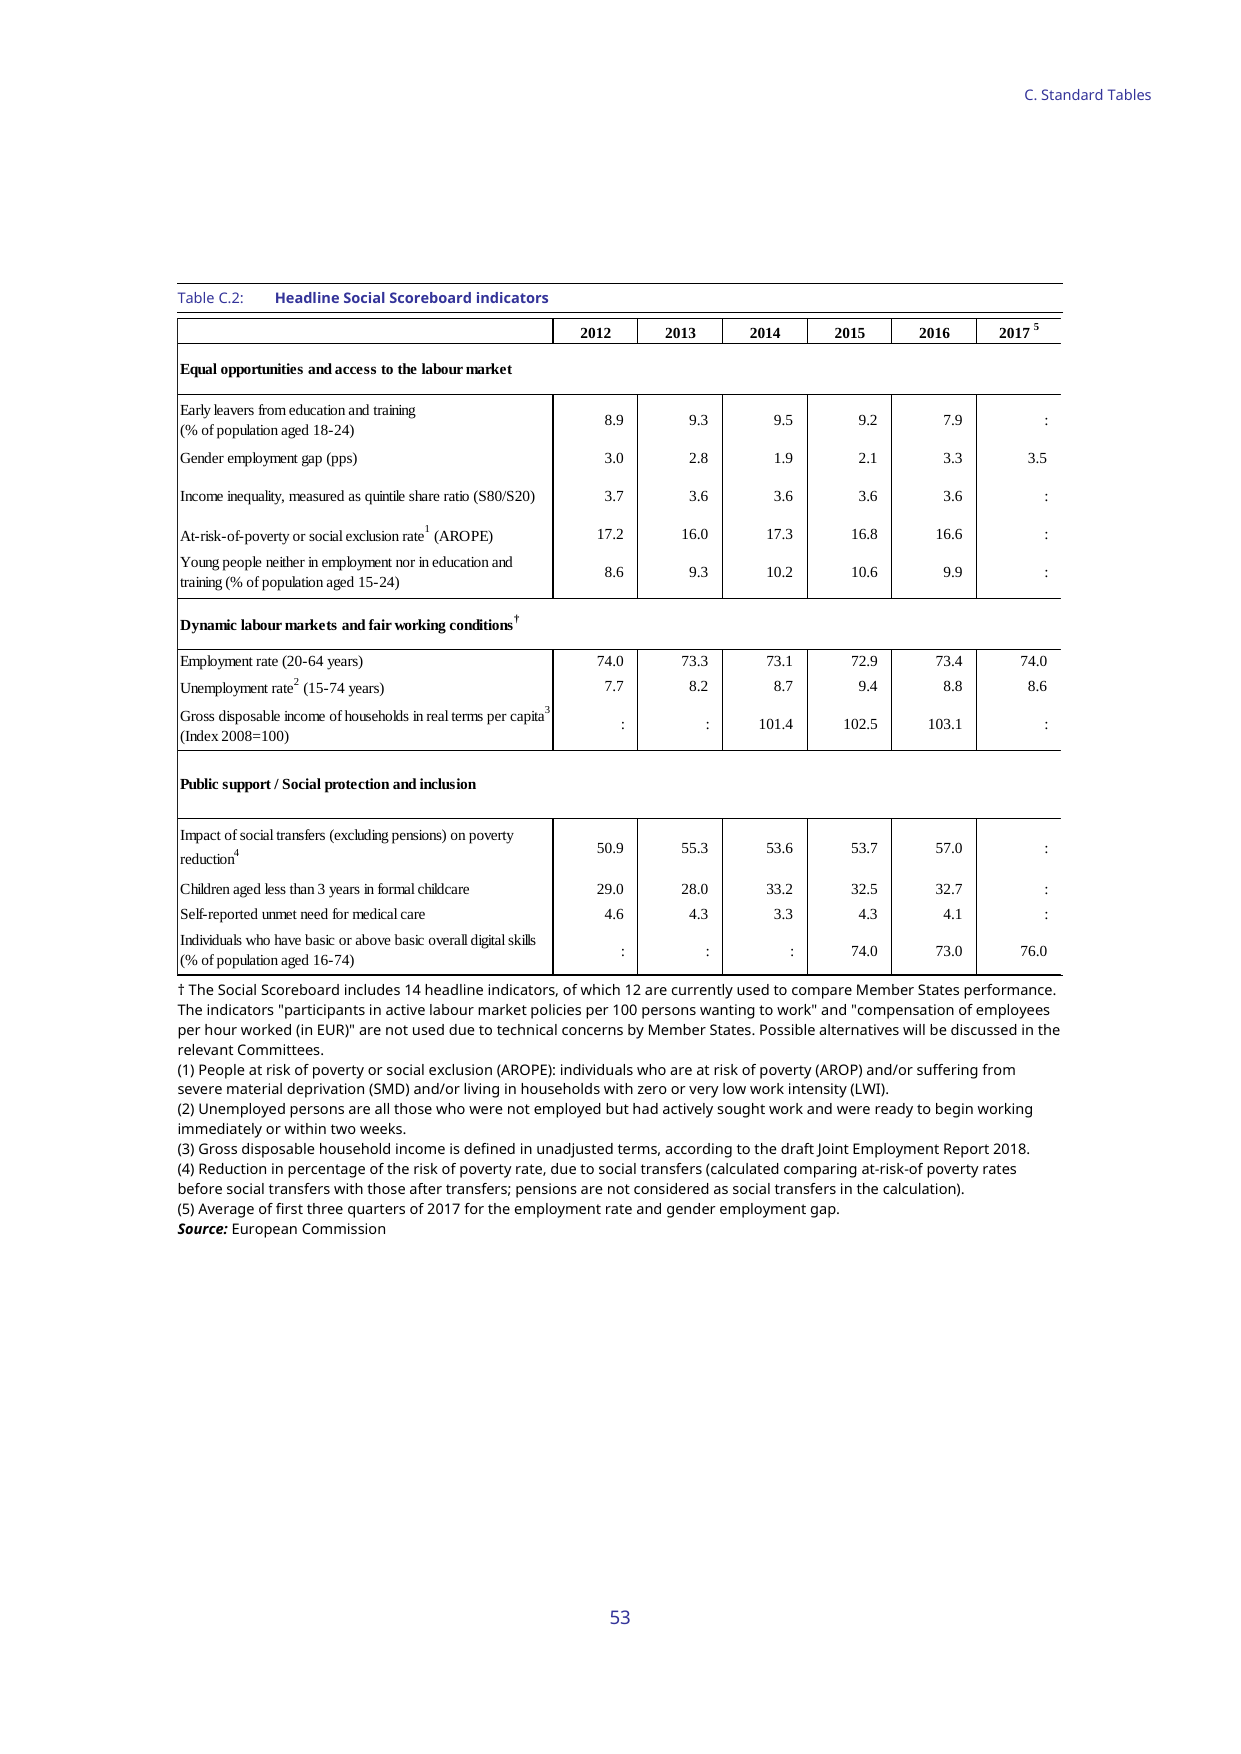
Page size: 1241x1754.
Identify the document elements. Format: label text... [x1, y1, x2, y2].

table_cell † The Social Scoreboard includes 14 headline indicators, of which 12 are currently used to compare Member States performance. The indicators "participants in active labour market policies per 100 persons wanting to work" and "compensation of employees per hour worked (in EUR)" are not used due to technical concerns by Member States. Possible alternatives will be discussed in the relevant Committees. (1) People at risk of poverty or social exclusion (AROPE): individuals who are at risk of poverty (AROP) and/or suffering from severe material deprivation (SMD) and/or living in households with zero or very low work intensity (LWI). (2) Unemployed persons are all those who were not employed but had actively sought work and were ready to begin working immediately or within two weeks. (3) Gross disposable household income is defined in unadjusted terms, according to the draft Joint Employment Report 2018. (4) Reduction in percentage of the risk of poverty rate, due to social transfers (calculated comparing at-risk-of poverty rates before social transfers with those after transfers; pensions are not considered as social transfers in the calculation). (5) Average of first three quarters of 2017 for the employment rate and gender employment gap. Source: European Commission [177, 976, 1063, 1243]
table_cell [178, 319, 1063, 975]
table_cell Table C.2: Headline Social Scoreboard indicators [177, 284, 1063, 312]
